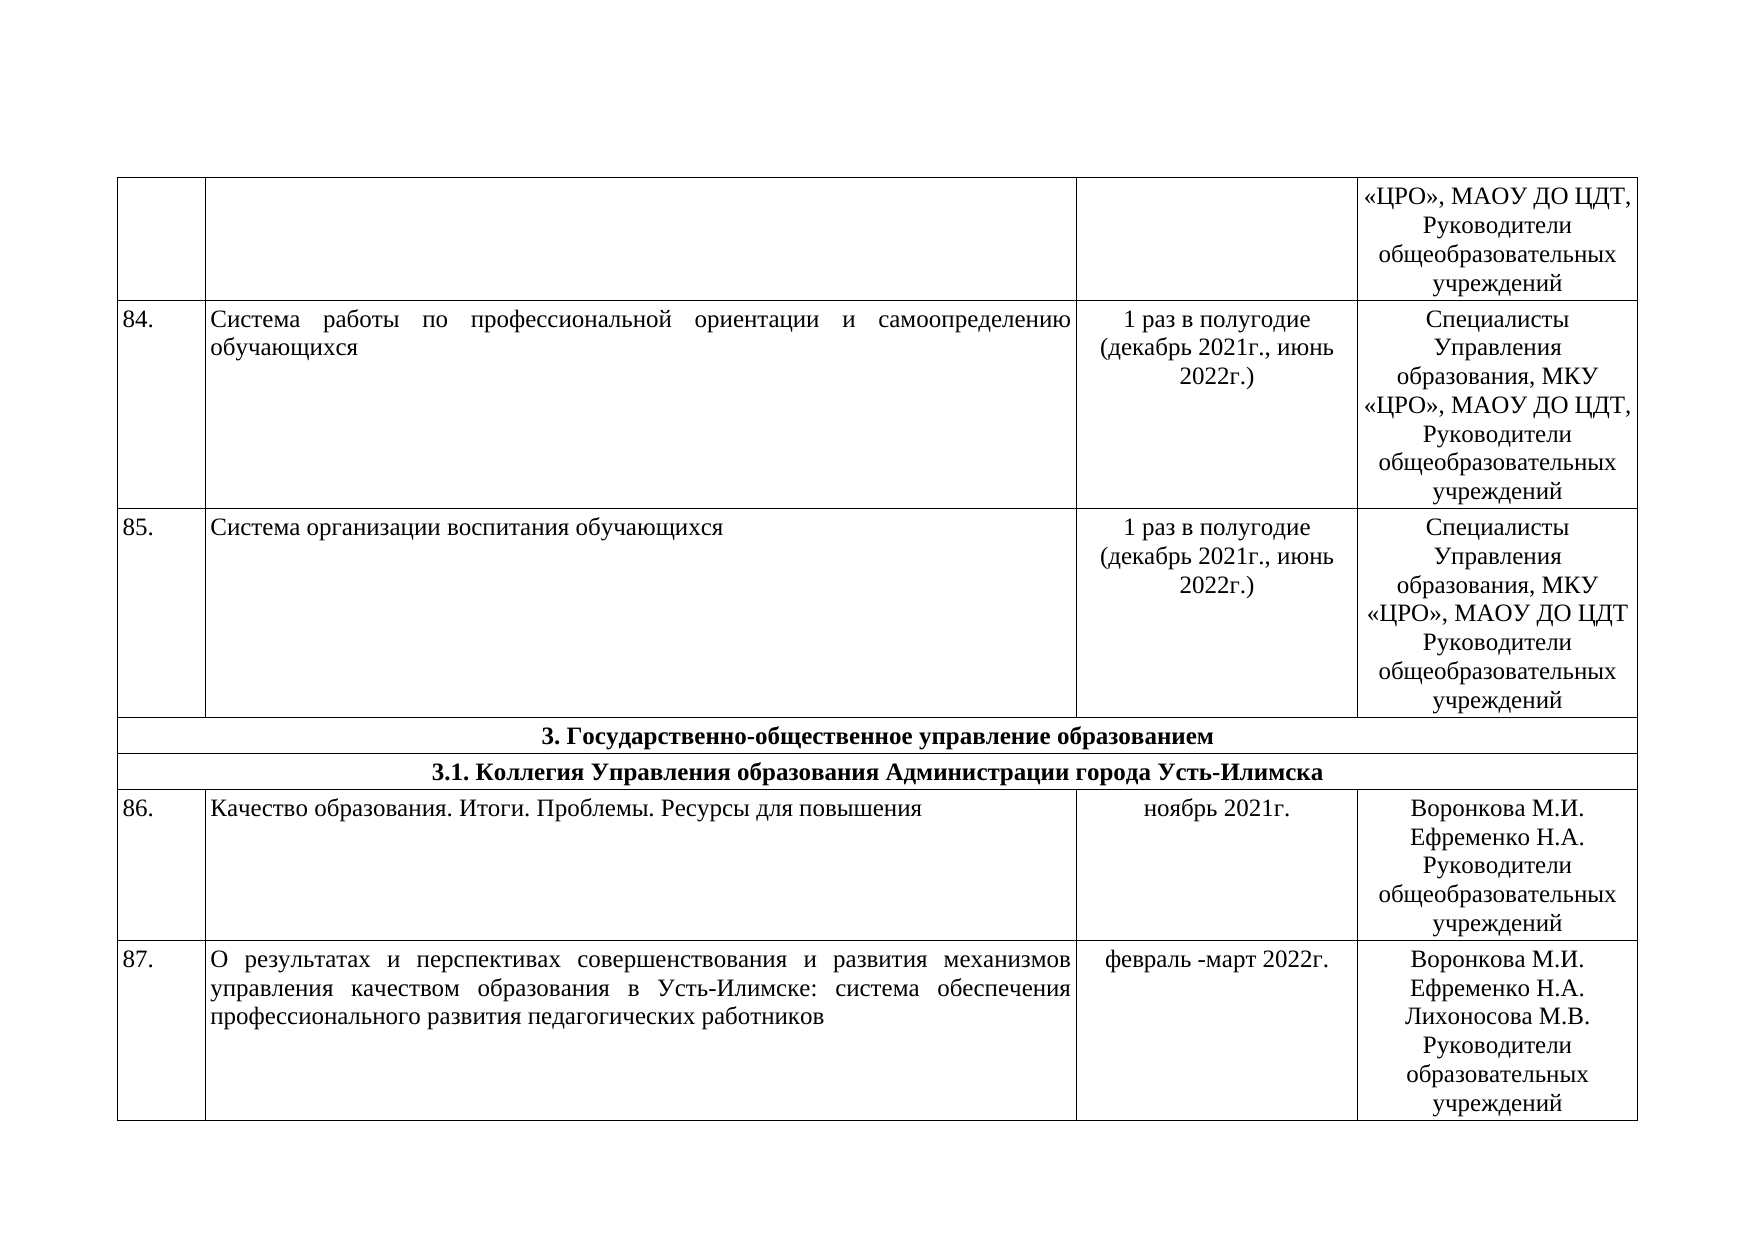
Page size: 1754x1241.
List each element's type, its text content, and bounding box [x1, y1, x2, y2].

table_cell [118, 790, 205, 940]
table_cell [118, 941, 205, 1119]
table_cell Система организации воспитания обучающихся [206, 509, 1076, 717]
table_cell Специалисты Управления образования, МКУ «ЦРО», МАОУ ДО ЦДТ, Руководители общеобразовательных учреждений [1358, 301, 1637, 508]
table_cell [118, 509, 205, 717]
table_cell 1 раз в полугодие (декабрь 2021г., июнь 2022г.) [1077, 301, 1357, 508]
table_cell Воронкова М.И. Ефременко Н.А. Руководители общеобразовательных учреждений [1358, 790, 1637, 940]
table_cell 1 раз в полугодие (декабрь 2021г., июнь 2022г.) [1077, 509, 1357, 717]
table_cell [118, 301, 205, 508]
table_cell 3. Государственно-общественное управление образованием [118, 718, 1637, 753]
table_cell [1358, 178, 1637, 299]
table_cell Качество образования. Итоги. Проблемы. Ресурсы для повышения [206, 790, 1076, 940]
table_cell 3.1. Коллегия Управления образования Администрации города Усть-Илимска [118, 754, 1637, 789]
table_cell Система работы по профессиональной ориентации и самоопределению обучающихся [206, 301, 1076, 508]
table_cell ноябрь 2021г. [1077, 790, 1357, 940]
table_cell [1077, 178, 1357, 299]
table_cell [206, 178, 1076, 299]
table_cell Специалисты Управления образования, МКУ «ЦРО», МАОУ ДО ЦДТ Руководители общеобразовательных учреждений [1358, 509, 1637, 717]
table_cell Воронкова М.И. Ефременко Н.А. Лихоносова М.В. Руководители образовательных учреждений [1358, 941, 1637, 1119]
table_cell О результатах и перспективах совершенствования и развития механизмов управления качеством образования в Усть-Илимске: система обеспечения профессионального развития педагогических работников [206, 941, 1076, 1119]
table_cell [118, 178, 205, 299]
table_cell февраль -март 2022г. [1077, 941, 1357, 1119]
